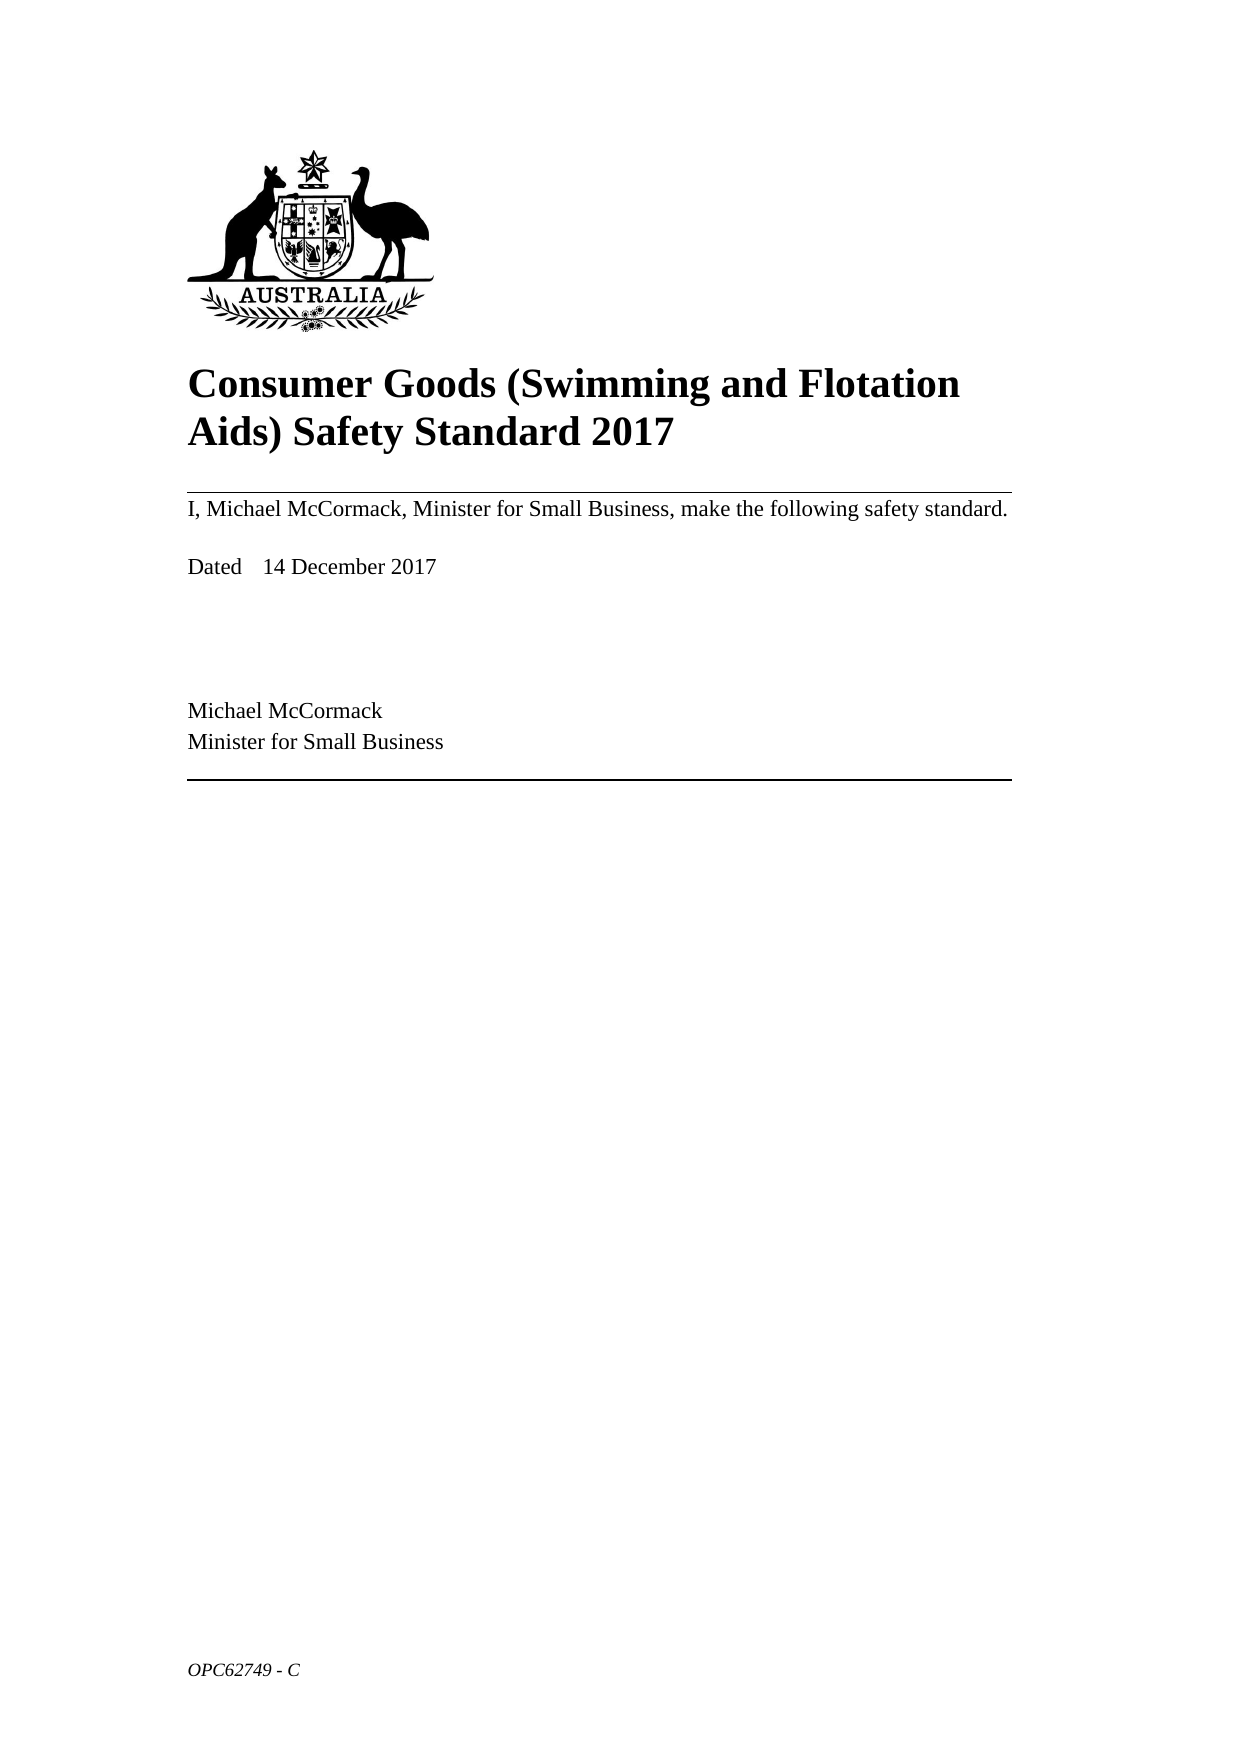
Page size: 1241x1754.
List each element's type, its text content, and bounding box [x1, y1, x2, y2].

text Dated 14 December 2017 [187, 553, 1012, 579]
text Minister for Small Business [187, 723, 1012, 779]
text Michael McCormack [187, 692, 1012, 723]
picture [187, 150, 434, 332]
text Consumer Goods (Swimming and Flotation Aids) Safety Standard 2017 [187, 358, 1053, 454]
text I, Michael McCormack, Minister for Small Business, make the following safety standard. [187, 493, 1012, 522]
